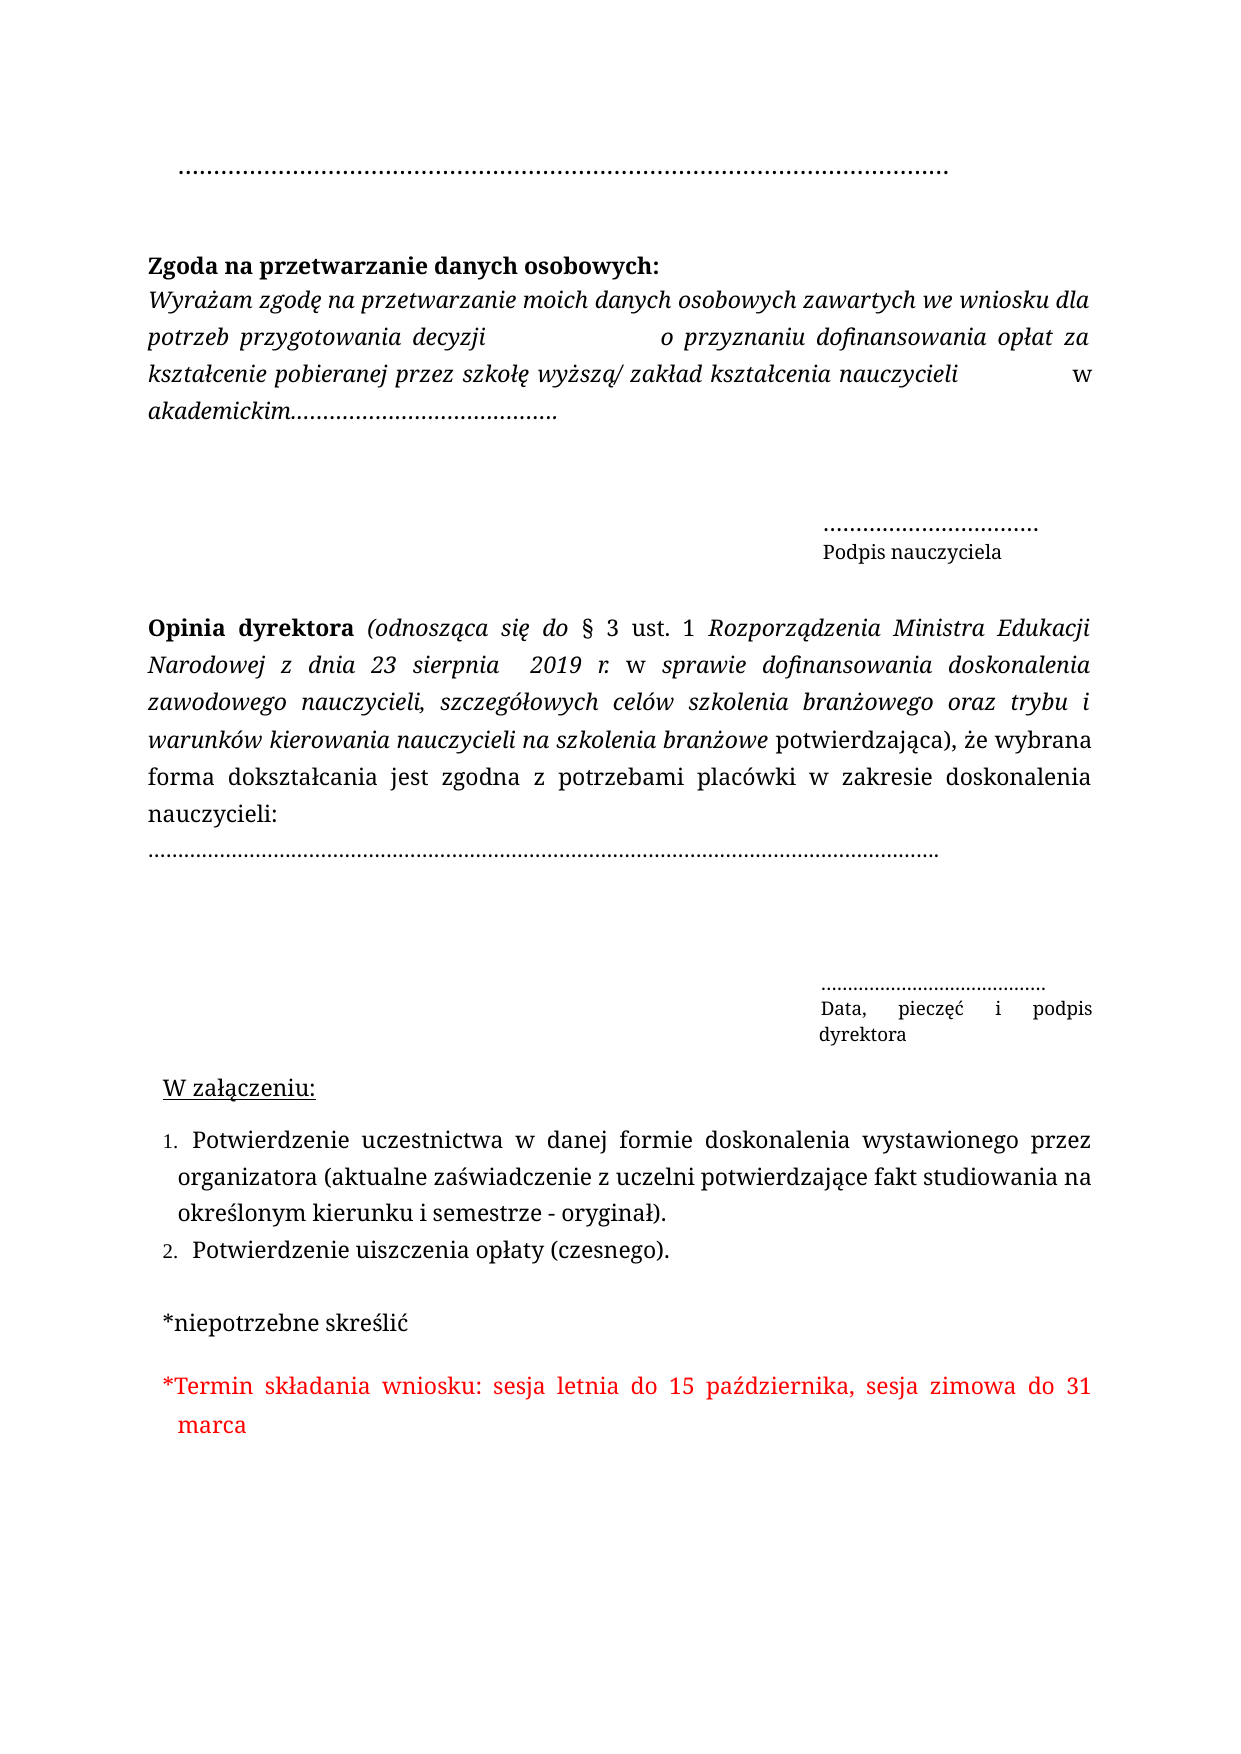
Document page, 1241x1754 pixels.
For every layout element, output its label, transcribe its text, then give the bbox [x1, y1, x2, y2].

text Wyrażam zgodę na przetwarzanie moich danych osobowych zawartych we wniosku dla potrzeb przygotowania decyzji o przyznaniu dofinansowania opłat za kształcenie pobieranej przez szkołę wyższą/ zakład kształcenia nauczycieli w akademickim.…………………………………. [148, 284, 1093, 427]
text Opinia dyrektora (odnosząca się do § 3 ust. 1 Rozporządzenia Ministra Edukacji Narodowej z dnia 23 sierpnia 2019 r. w sprawie dofinansowania doskonalenia zawodowego nauczycieli, szczegółowych celów szkolenia branżowego oraz trybu i warunków kierowania nauczycieli na szkolenia branżowe potwierdzająca), że wybrana forma dokształcania jest zgodna z potrzebami placówki w zakresie doskonalenia nauczycieli: [148, 612, 1093, 829]
text ……………………………………………………………………………………………… [177, 148, 1093, 182]
text ……………………………………………………………………………………………………………………. [148, 835, 1093, 863]
text …………………………… Podpis nauczyciela [823, 507, 1093, 565]
text W załączeniu: [162, 1072, 1093, 1103]
text Data, pieczęć i podpis dyrektora [818, 996, 1093, 1047]
text *niepotrzebne skreślić [162, 1307, 1093, 1338]
text *Termin składania wniosku: sesja letnia do 15 października, sesja zimowa do 31 marca [162, 1369, 1093, 1440]
list Potwierdzenie uczestnictwa w danej formie doskonalenia wystawionego przez organizatora (aktualne zaświadczenie z uczelni potwierdzające fakt studiowania na określonym kierunku i semestrze - oryginał). [162, 1124, 1093, 1229]
text Zgoda na przetwarzanie danych osobowych: [148, 250, 1093, 281]
text …………………………………… [821, 970, 1093, 996]
list Potwierdzenie uiszczenia opłaty (czesnego). [162, 1234, 1093, 1265]
